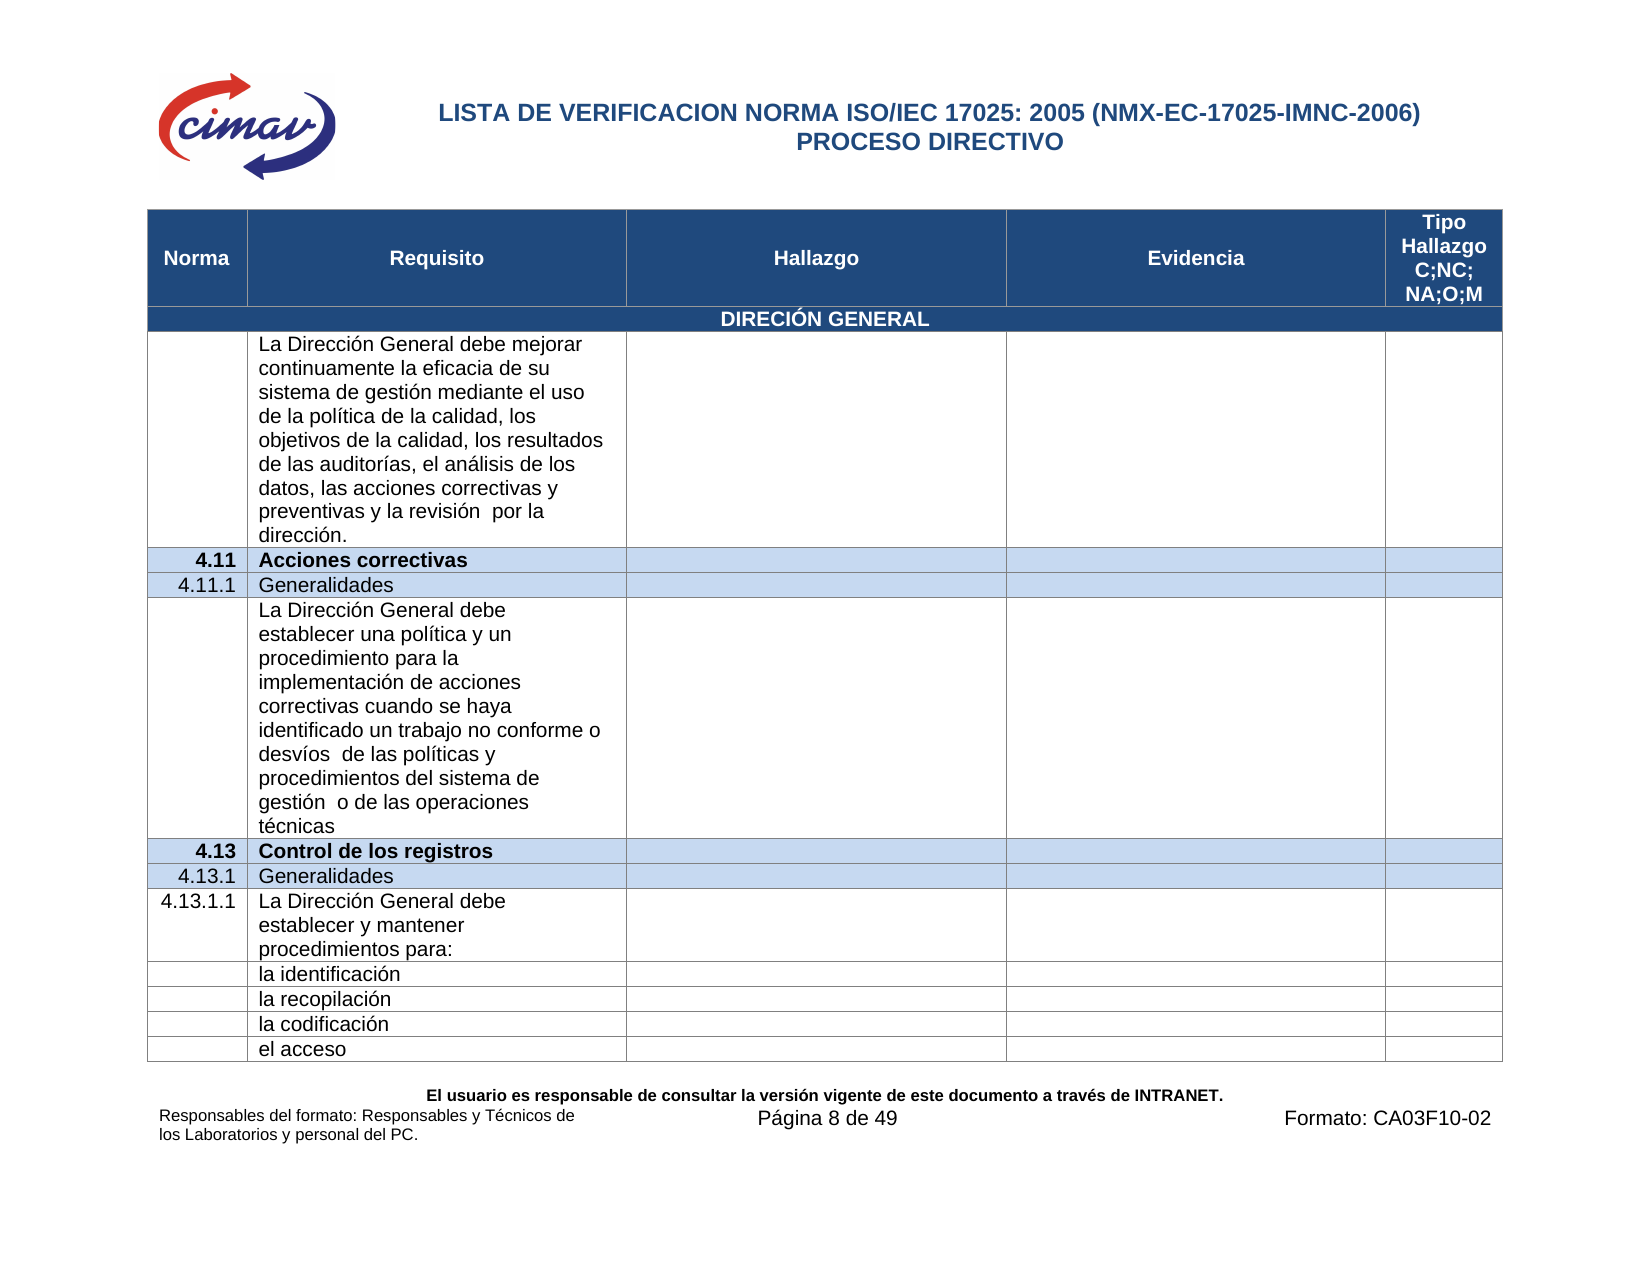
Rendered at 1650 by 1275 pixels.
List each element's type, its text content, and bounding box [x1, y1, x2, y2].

table_cell DIRECIÓN GENERAL [148, 307, 1502, 331]
table_cell 4.11.1 [148, 573, 247, 597]
table_cell [627, 839, 1006, 863]
table_cell 4.13.1.1 [148, 889, 247, 961]
table_cell la codificación [248, 1012, 626, 1036]
table_cell [148, 332, 247, 547]
table_cell [1007, 987, 1385, 1011]
picture [158, 73, 336, 180]
table_cell La Dirección General debe mejorar continuamente la eficacia de su sistema de gestión mediante el uso de la política de la calidad, los objetivos de la calidad, los resultados de las auditorías, el análisis de los datos, las acciones correctivas y preventivas y la revisión por la dirección. [248, 332, 626, 547]
table_cell [627, 332, 1006, 547]
table_cell [1386, 1037, 1502, 1061]
table_cell [1007, 889, 1385, 961]
table_cell Control de los registros [248, 839, 626, 863]
table_cell [627, 864, 1006, 888]
table_cell 4.13.1 [148, 864, 247, 888]
table_cell [1386, 573, 1502, 597]
table_cell [1386, 987, 1502, 1011]
table_cell [627, 962, 1006, 986]
table_cell [627, 1037, 1006, 1061]
table_cell La Dirección General debe establecer una política y un procedimiento para la implementación de acciones correctivas cuando se haya identificado un trabajo no conforme o desvíos de las políticas y procedimientos del sistema de gestión o de las operaciones técnicas [248, 598, 626, 838]
table_cell Generalidades [248, 864, 626, 888]
table_cell [1386, 548, 1502, 572]
table_cell [1386, 598, 1502, 838]
table_cell [148, 987, 247, 1011]
table_cell [627, 598, 1006, 838]
table_cell [1007, 573, 1385, 597]
table_header Tipo Hallazgo C;NC; NA;O;M [1386, 210, 1502, 306]
table_cell Acciones correctivas [248, 548, 626, 572]
table_header Requisito [248, 210, 626, 306]
table_cell [1386, 962, 1502, 986]
table_cell [148, 1037, 247, 1061]
table_cell [148, 962, 247, 986]
table_cell [627, 889, 1006, 961]
table_cell [1007, 548, 1385, 572]
table_cell [1386, 1012, 1502, 1036]
table_cell [1007, 864, 1385, 888]
table_cell [1386, 864, 1502, 888]
table_cell [627, 548, 1006, 572]
table_cell [148, 598, 247, 838]
table_cell [1007, 962, 1385, 986]
table_header Evidencia [1007, 210, 1385, 306]
table_cell la identificación [248, 962, 626, 986]
table_cell [1007, 332, 1385, 547]
table_cell Generalidades [248, 573, 626, 597]
table_cell 4.11 [148, 548, 247, 572]
table_cell 4.13 [148, 839, 247, 863]
table_cell La Dirección General debe establecer y mantener procedimientos para: [248, 889, 626, 961]
table_cell [627, 987, 1006, 1011]
table_header Hallazgo [627, 210, 1006, 306]
table_cell [1386, 332, 1502, 547]
table_cell la recopilación [248, 987, 626, 1011]
table_cell [627, 573, 1006, 597]
table_cell [1007, 1012, 1385, 1036]
table_cell [1007, 598, 1385, 838]
table_cell [627, 1012, 1006, 1036]
table_cell [1386, 889, 1502, 961]
table_cell [1007, 1037, 1385, 1061]
table_cell [148, 1012, 247, 1036]
table_header Norma [148, 210, 247, 306]
table_cell el acceso [248, 1037, 626, 1061]
table_cell [1007, 839, 1385, 863]
table_cell [1386, 839, 1502, 863]
